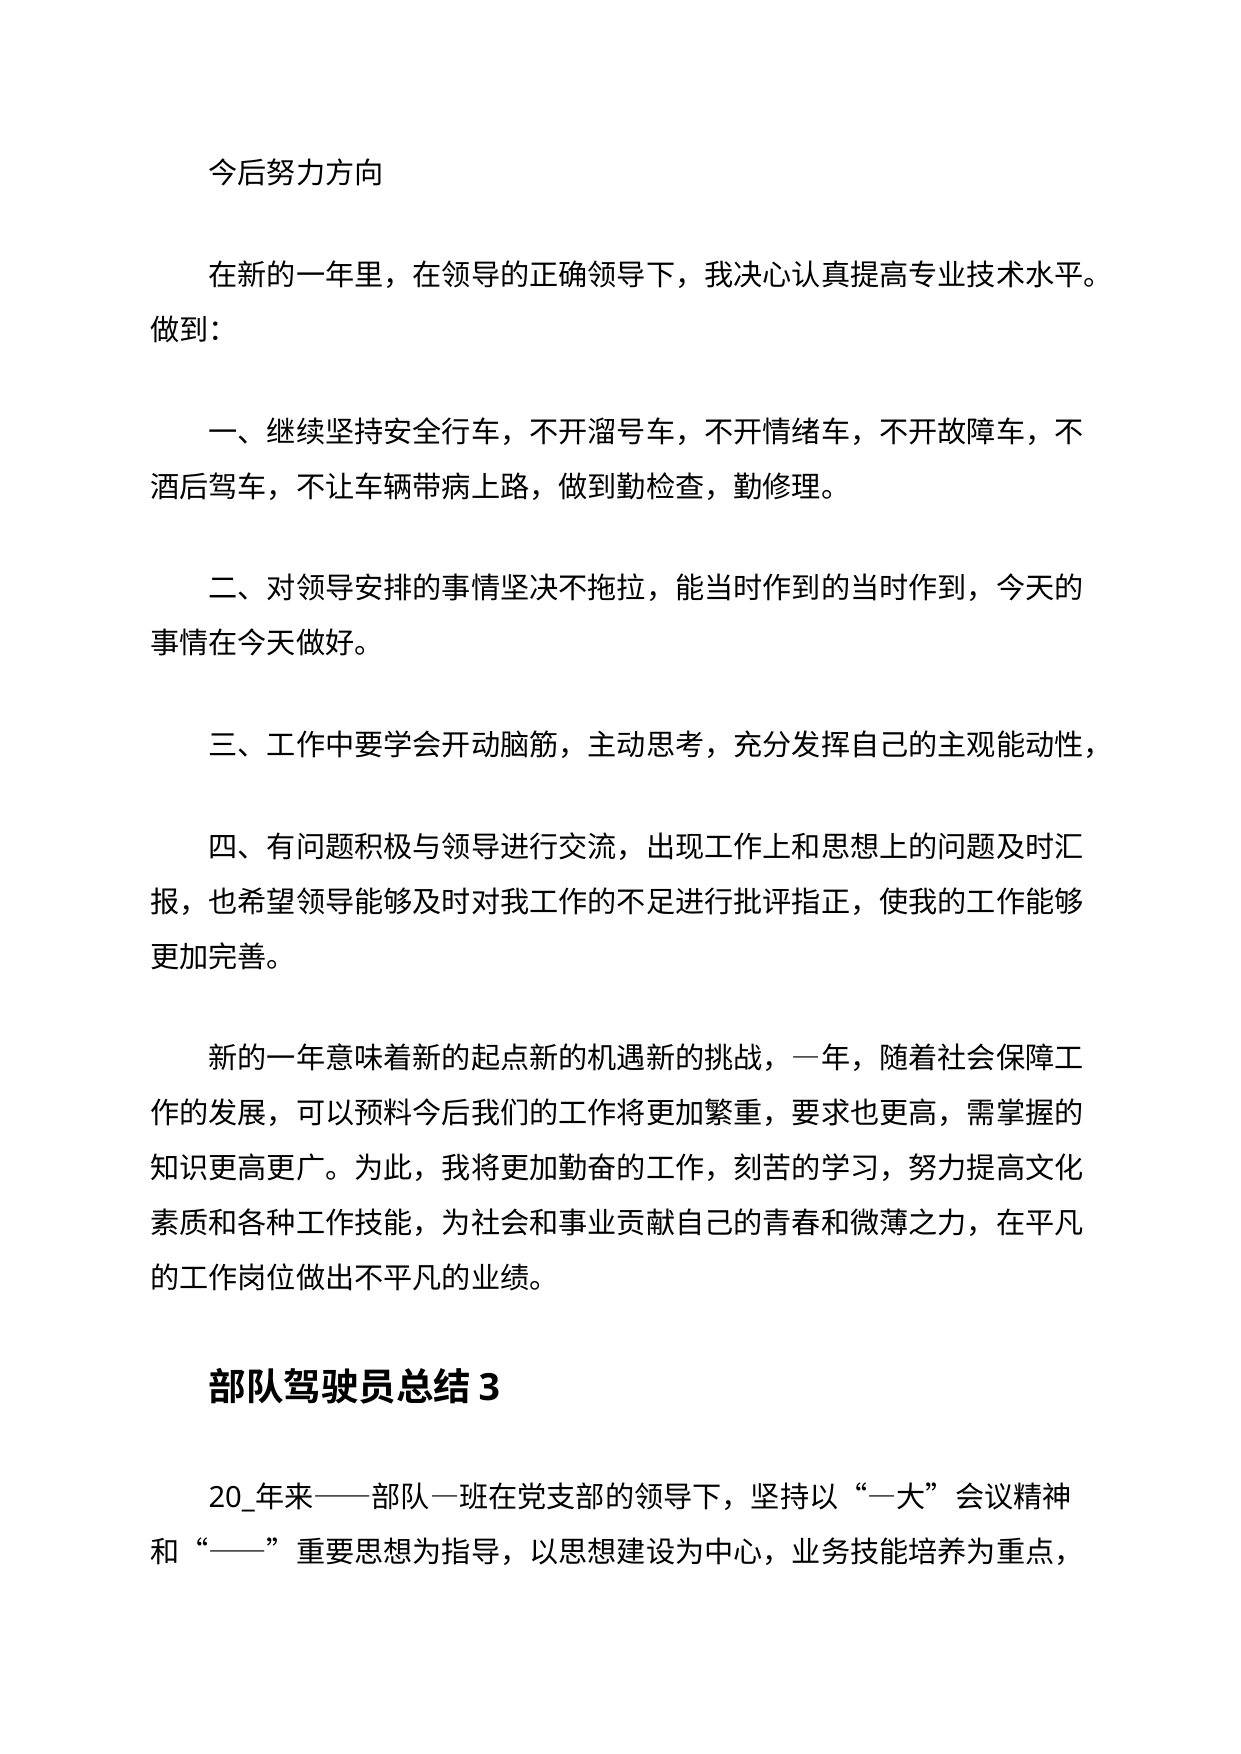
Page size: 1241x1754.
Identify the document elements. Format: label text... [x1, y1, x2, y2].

text 部队驾驶员总结3 [150, 1356, 1090, 1411]
text 在新的一年里，在领导的正确领导下，我决心认真提高专业技术水平。做到： [150, 252, 1090, 349]
text 一、继续坚持安全行车，不开溜号车，不开情绪车，不开故障车，不酒后驾车，不让车辆带病上路，做到勤检查，勤修理。 [150, 408, 1090, 506]
text 新的一年意味着新的起点新的机遇新的挑战，—年，随着社会保障工作的发展，可以预料今后我们的工作将更加繁重，要求也更高，需掌握的知识更高更广。为此，我将更加勤奋的工作，刻苦的学习，努力提高文化素质和各种工作技能，为社会和事业贡献自己的青春和微薄之力，在平凡的工作岗位做出不平凡的业绩。 [150, 1035, 1090, 1297]
text 二、对领导安排的事情坚决不拖拉，能当时作到的当时作到，今天的事情在今天做好。 [150, 565, 1090, 662]
text 三、工作中要学会开动脑筋，主动思考，充分发挥自己的主观能动性， [150, 722, 1090, 764]
text 今后努力方向 [150, 150, 1090, 192]
text 四、有问题积极与领导进行交流，出现工作上和思想上的问题及时汇报，也希望领导能够及时对我工作的不足进行批评指正，使我的工作能够更加完善。 [150, 823, 1090, 976]
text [150, 1474, 1090, 1571]
